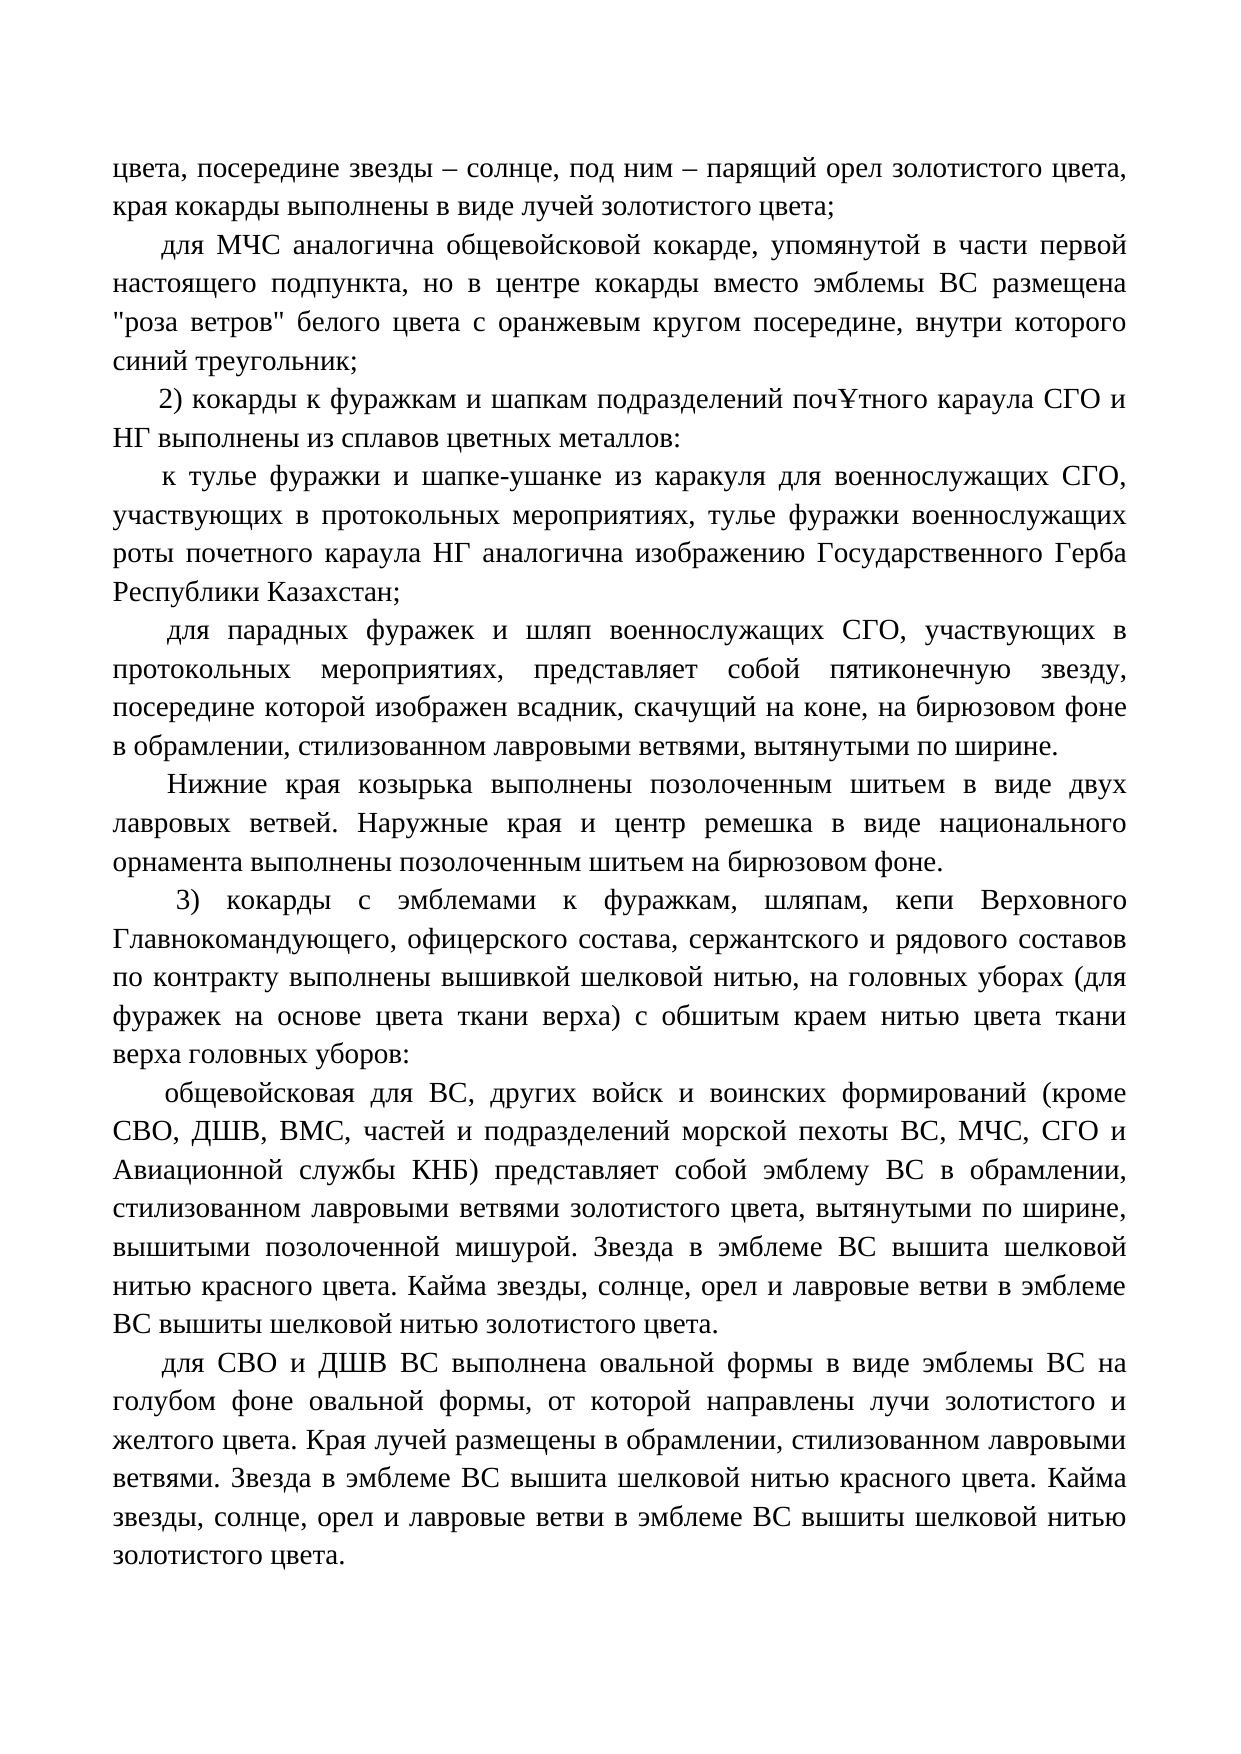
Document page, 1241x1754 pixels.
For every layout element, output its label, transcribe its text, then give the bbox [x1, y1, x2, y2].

text Нижние края козырька выполнены позолоченным шитьем в виде двух лавровых ветвей. Наружные края и центр ремешка в виде национального орнамента выполнены позолоченным шитьем на бирюзовом фоне. [112, 767, 1128, 877]
text для парадных фуражек и шляп военнослужащих СГО, участвующих в протокольных мероприятиях, представляет собой пятиконечную звезду, посередине которой изображен всадник, скачущий на коне, на бирюзовом фоне в обрамлении, стилизованном лавровыми ветвями, вытянутыми по ширине. [112, 612, 1128, 762]
text 2) кокарды к фуражкам и шапкам подразделений почҰтного караула СГО и НГ выполнены из сплавов цветных металлов: [112, 381, 1128, 453]
text к тулье фуражки и шапке-ушанке из каракуля для военнослужащих СГО, участвующих в протокольных мероприятиях, тулье фуражки военнослужащих роты почетного караула НГ аналогична изображению Государственного Герба Республики Казахстан; [112, 458, 1128, 607]
text 3) кокарды с эмблемами к фуражкам, шляпам, кепи Верховного Главнокомандующего, офицерского состава, сержантского и рядового составов по контракту выполнены вышивкой шелковой нитью, на головных уборах (для фуражек на основе цвета ткани верха) с обшитым краем нитью цвета ткани верха головных уборов: [112, 882, 1128, 1070]
text для МЧС аналогична общевойсковой кокарде, упомянутой в части первой настоящего подпункта, но в центре кокарды вместо эмблемы ВС размещена "роза ветров" белого цвета с оранжевым кругом посередине, внутри которого синий треугольник; [112, 227, 1128, 376]
text общевойсковая для ВС, других войск и воинских формирований (кроме СВО, ДШВ, ВМС, частей и подразделений морской пехоты ВС, МЧС, СГО и Авиационной службы КНБ) представляет собой эмблему ВС в обрамлении, стилизованном лавровыми ветвями золотистого цвета, вытянутыми по ширине, вышитыми позолоченной мишурой. Звезда в эмблеме ВС вышита шелковой нитью красного цвета. Кайма звезды, солнце, орел и лавровые ветви в эмблеме ВС вышиты шелковой нитью золотистого цвета. [112, 1075, 1128, 1340]
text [112, 150, 1128, 222]
text для СВО и ДШВ ВС выполнена овальной формы в виде эмблемы ВС на голубом фоне овальной формы, от которой направлены лучи золотистого и желтого цвета. Края лучей размещены в обрамлении, стилизованном лавровыми ветвями. Звезда в эмблеме ВС вышита шелковой нитью красного цвета. Кайма звезды, солнце, орел и лавровые ветви в эмблеме ВС вышиты шелковой нитью золотистого цвета. [112, 1345, 1128, 1571]
